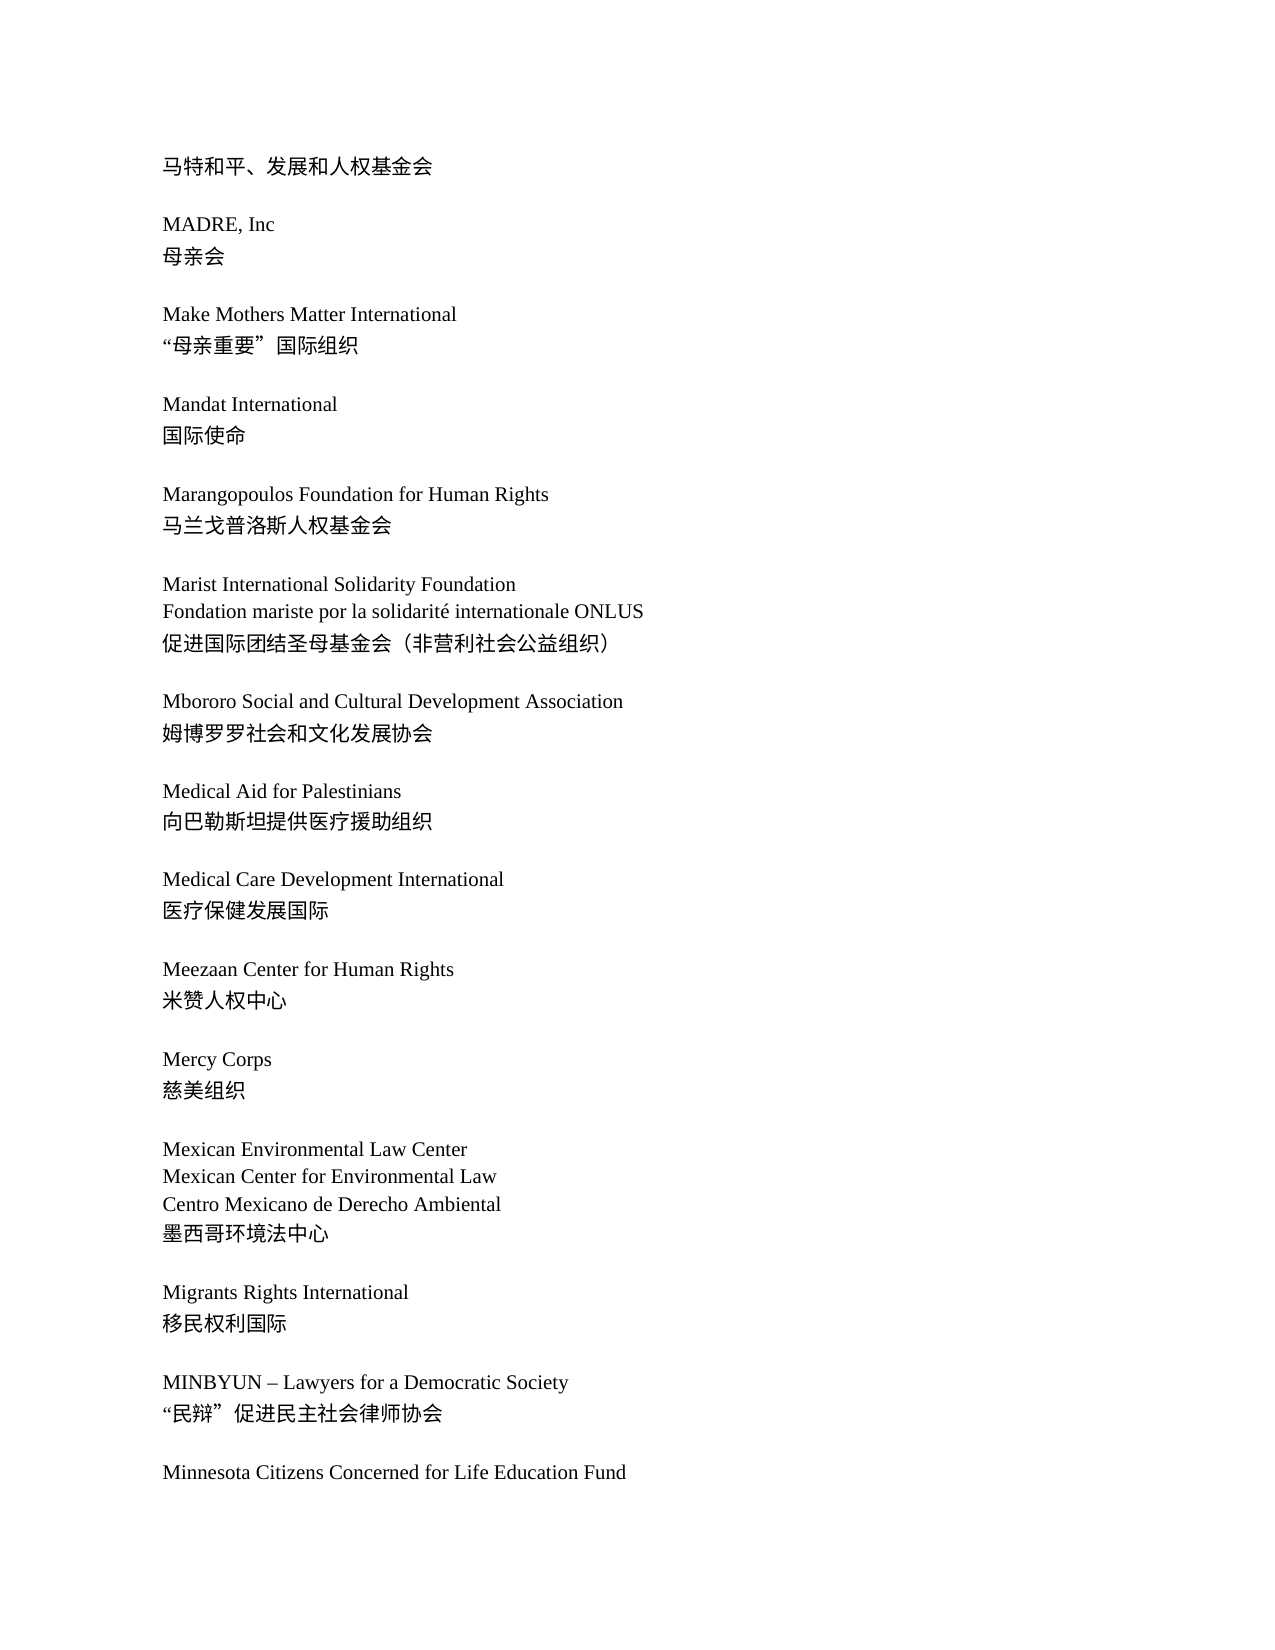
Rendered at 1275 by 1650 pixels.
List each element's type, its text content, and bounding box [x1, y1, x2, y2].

text 移民权利国际 [162, 1307, 1122, 1338]
text 姆博罗罗社会和文化发展协会 [148, 717, 1122, 747]
text Medical Care Development International [162, 867, 1122, 891]
text “母亲重要”国际组织 [162, 330, 1122, 360]
text Minnesota Citizens Concerned for Life Education Fund [162, 1459, 1122, 1484]
text 向巴勒斯坦提供医疗援助组织 [162, 807, 1122, 835]
text 慈美组织 [148, 1074, 1122, 1105]
text Mexican Environmental Law Center [162, 1137, 1122, 1161]
text 国际使命 [162, 420, 1122, 450]
text MINBYUN – Lawyers for a Democratic Society [148, 1370, 1122, 1394]
text 马兰戈普洛斯人权基金会 [162, 509, 1122, 540]
text Mexican Center for Environmental Law [162, 1164, 1122, 1188]
text Centro Mexicano de Derecho Ambiental [162, 1192, 1122, 1216]
text 促进国际团结圣母基金会（非营利社会公益组织） [162, 627, 1122, 657]
text 马特和平、发展和人权基金会 [162, 150, 1122, 180]
text 米赞人权中心 [148, 984, 1122, 1015]
text Migrants Rights International [162, 1280, 1122, 1304]
text 墨西哥环境法中心 [162, 1219, 1122, 1248]
text Marangopoulos Foundation for Human Rights [162, 482, 1122, 506]
text Medical Aid for Palestinians [162, 779, 1122, 803]
text Make Mothers Matter International [162, 302, 1122, 326]
text Meezaan Center for Human Rights [148, 957, 1122, 981]
text MADRE, Inc [162, 212, 1122, 236]
text Mandat International [162, 392, 1122, 416]
text “民辩”促进民主社会律师协会 [162, 1397, 1122, 1427]
text Fondation mariste por la solidarité internationale ONLUS [162, 599, 1122, 623]
text Mbororo Social and Cultural Development Association [148, 689, 1122, 713]
text Mercy Corps [148, 1047, 1122, 1071]
text 母亲会 [162, 240, 1122, 270]
text Marist International Solidarity Foundation [162, 572, 1122, 596]
text 医疗保健发展国际 [162, 895, 1122, 925]
